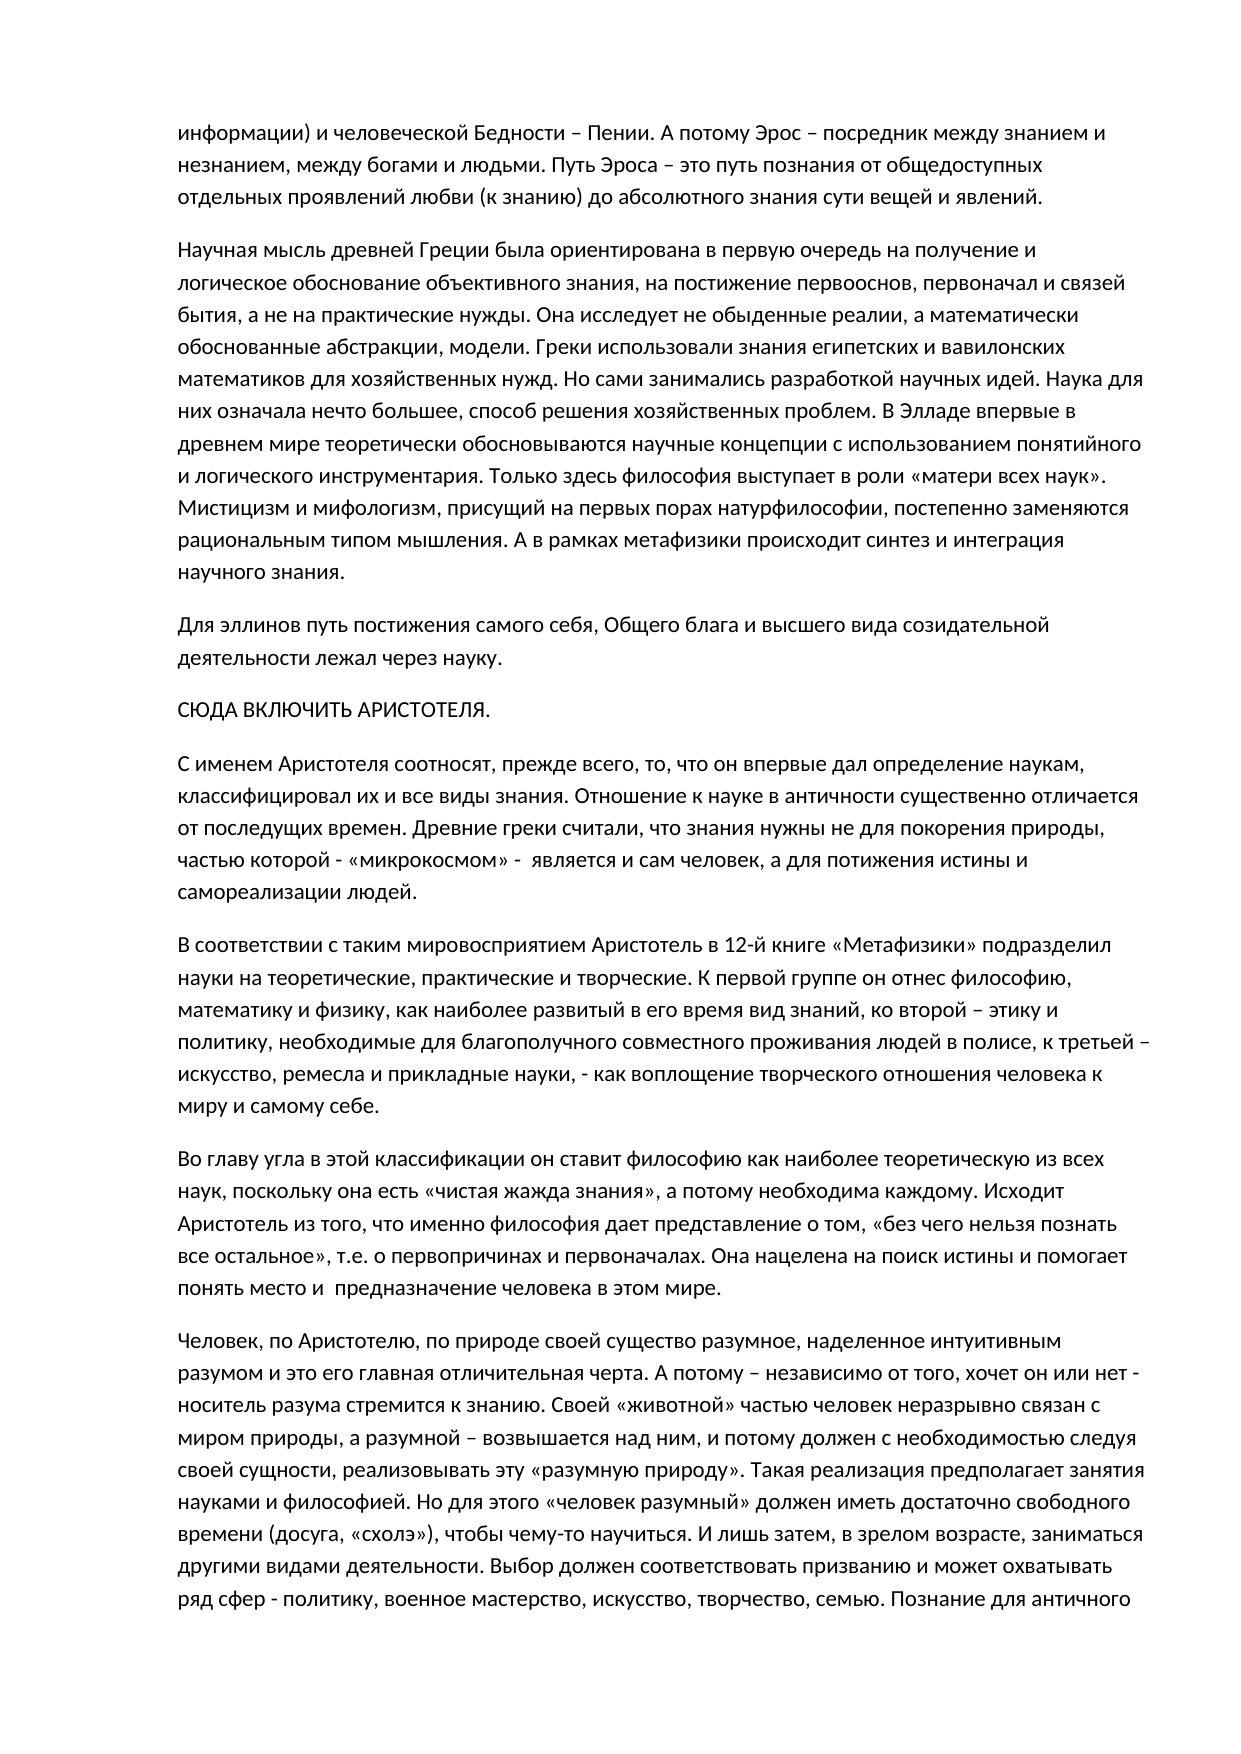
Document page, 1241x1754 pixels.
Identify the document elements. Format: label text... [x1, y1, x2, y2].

text Научная мысль древней Греции была ориентирована в первую очередь на получение и логическое обоснование объективного знания, на постижение первооснов, первоначал и связей бытия, а не на практические нужды. Она исследует не обыденные реалии, а математически обоснованные абстракции, модели. Греки использовали знания египетских и вавилонских математиков для хозяйственных нужд. Но сами занимались разработкой научных идей. Наука для них означала нечто большее, способ решения хозяйственных проблем. В Элладе впервые в древнем мире теоретически обосновываются научные концепции с использованием понятийного и логического инструментария. Только здесь философия выступает в роли «матери всех наук». Мистицизм и мифологизм, присущий на первых порах натурфилософии, постепенно заменяются рациональным типом мышления. А в рамках метафизики происходит синтез и интеграция научного знания. [177, 236, 1152, 585]
text В соответствии с таким мировосприятием Аристотель в 12-й книге «Метафизики» подразделил науки на теоретические, практические и творческие. К первой группе он отнес философию, математику и физику, как наиболее развитый в его время вид знаний, ко второй – этику и политику, необходимые для благополучного совместного проживания людей в полисе, к третьей – искусство, ремесла и прикладные науки, - как воплощение творческого отношения человека к миру и самому себе. [177, 930, 1152, 1119]
text С именем Аристотеля соотносят, прежде всего, то, что он впервые дал определение наукам, классифицировал их и все виды знания. Отношение к науке в античности существенно отличается от последущих времен. Древние греки считали, что знания нужны не для покорения природы, частью которой - «микрокосмом» - является и сам человек, а для потижения истины и самореализации людей. [177, 749, 1152, 905]
text СЮДА ВКЛЮЧИТЬ АРИСТОТЕЛЯ. [177, 696, 1152, 724]
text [177, 1326, 1152, 1612]
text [177, 118, 1152, 211]
text Для эллинов путь постижения самого себя, Общего блага и высшего вида созидательной деятельности лежал через науку. [177, 610, 1152, 671]
text Во главу угла в этой классификации он ставит философию как наиболее теоретическую из всех наук, поскольку она есть «чистая жажда знания», а потому необходима каждому. Исходит Аристотель из того, что именно философия дает представление о том, «без чего нельзя познать все остальное», т.е. о первопричинах и первоначалах. Она нацелена на поиск истины и помогает понять место и предназначение человека в этом мире. [177, 1144, 1152, 1301]
